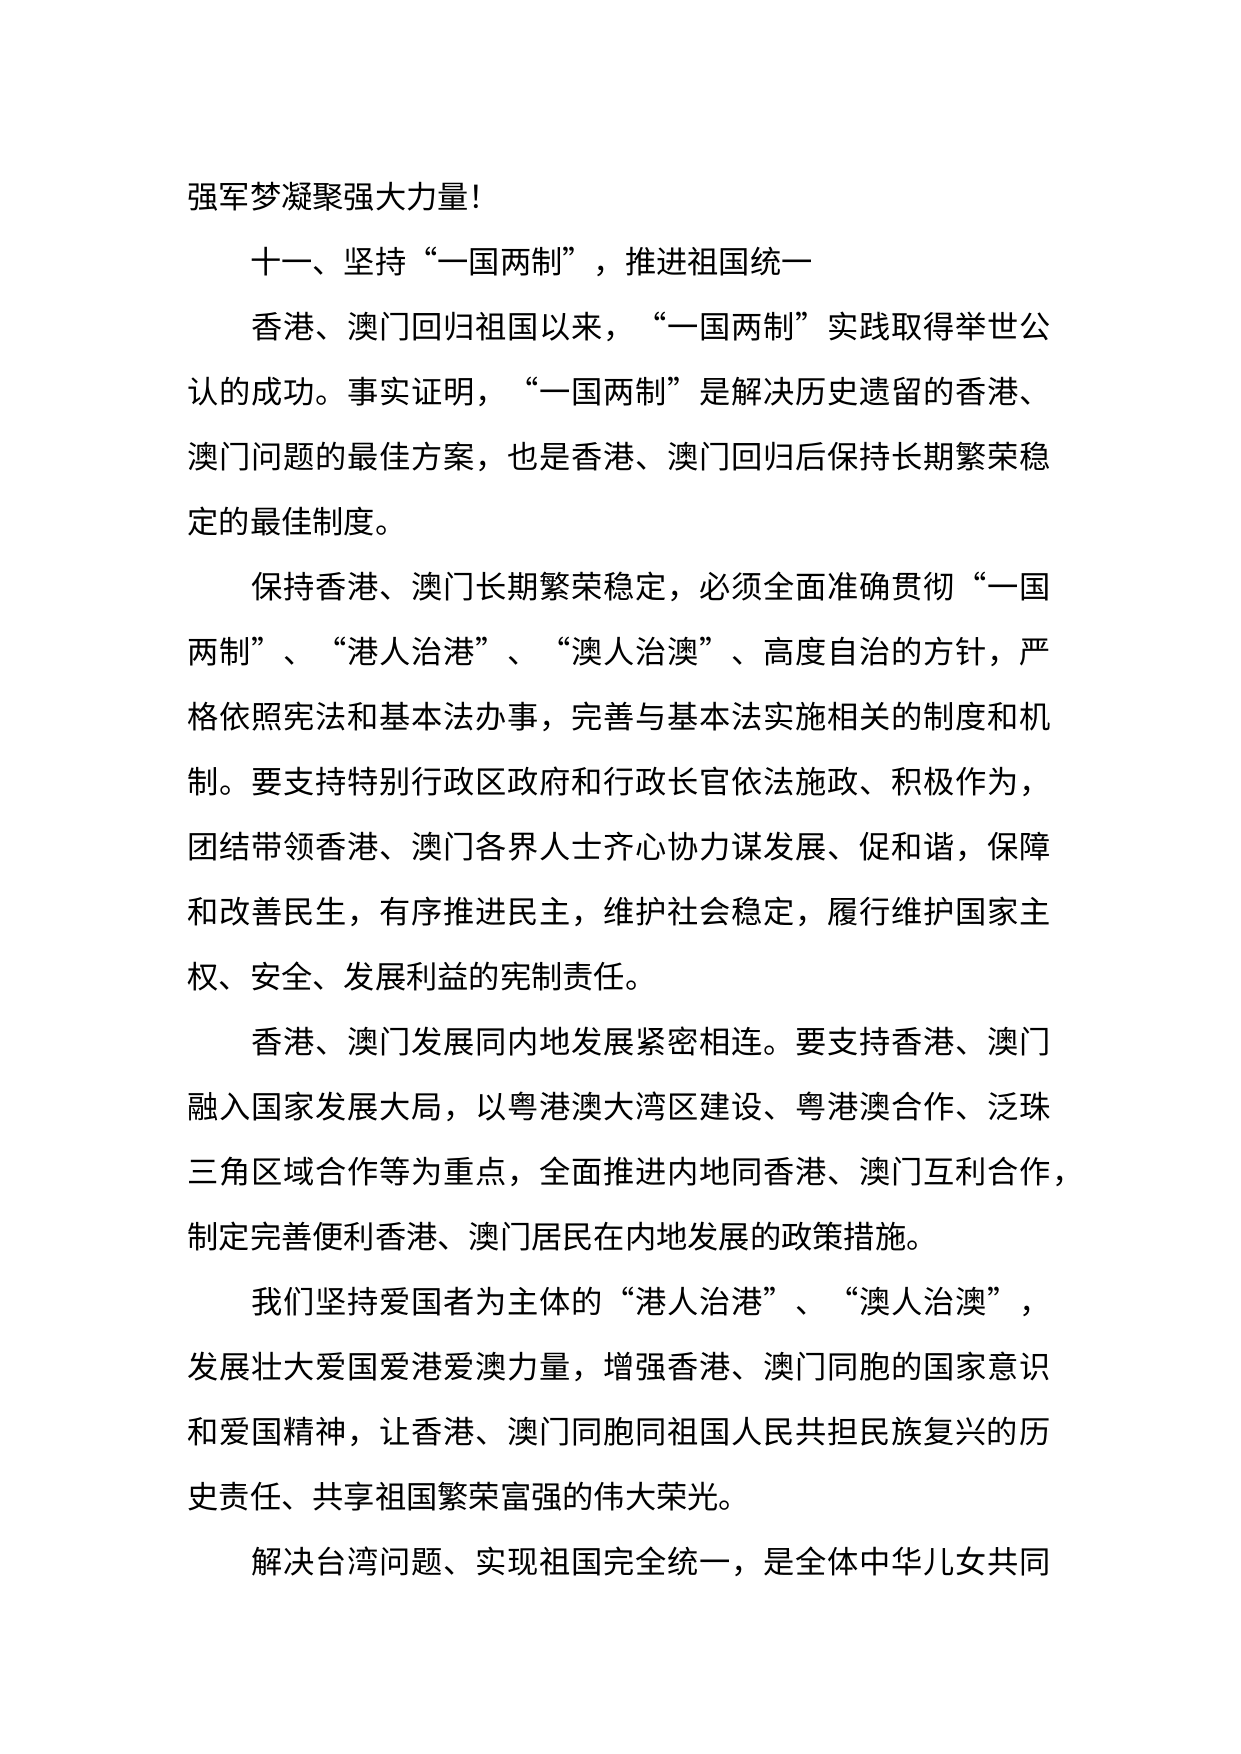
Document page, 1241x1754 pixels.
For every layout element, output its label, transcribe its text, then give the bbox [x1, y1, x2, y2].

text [187, 1527, 1053, 1592]
text 十一、坚持“一国两制”，推进祖国统一 [187, 227, 1053, 292]
text 香港、澳门回归祖国以来，“一国两制”实践取得举世公认的成功。事实证明，“一国两制”是解决历史遗留的香港、澳门问题的最佳方案，也是香港、澳门回归后保持长期繁荣稳定的最佳制度。 [187, 292, 1053, 552]
text 保持香港、澳门长期繁荣稳定，必须全面准确贯彻“一国两制”、“港人治港”、“澳人治澳”、高度自治的方针，严格依照宪法和基本法办事，完善与基本法实施相关的制度和机制。要支持特别行政区政府和行政长官依法施政、积极作为，团结带领香港、澳门各界人士齐心协力谋发展、促和谐，保障和改善民生，有序推进民主，维护社会稳定，履行维护国家主权、安全、发展利益的宪制责任。 [187, 552, 1053, 1007]
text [187, 162, 1053, 227]
text 香港、澳门发展同内地发展紧密相连。要支持香港、澳门融入国家发展大局，以粤港澳大湾区建设、粤港澳合作、泛珠三角区域合作等为重点，全面推进内地同香港、澳门互利合作，制定完善便利香港、澳门居民在内地发展的政策措施。 [187, 1007, 1053, 1267]
text 我们坚持爱国者为主体的“港人治港”、“澳人治澳”，发展壮大爱国爱港爱澳力量，增强香港、澳门同胞的国家意识和爱国精神，让香港、澳门同胞同祖国人民共担民族复兴的历史责任、共享祖国繁荣富强的伟大荣光。 [187, 1267, 1053, 1527]
